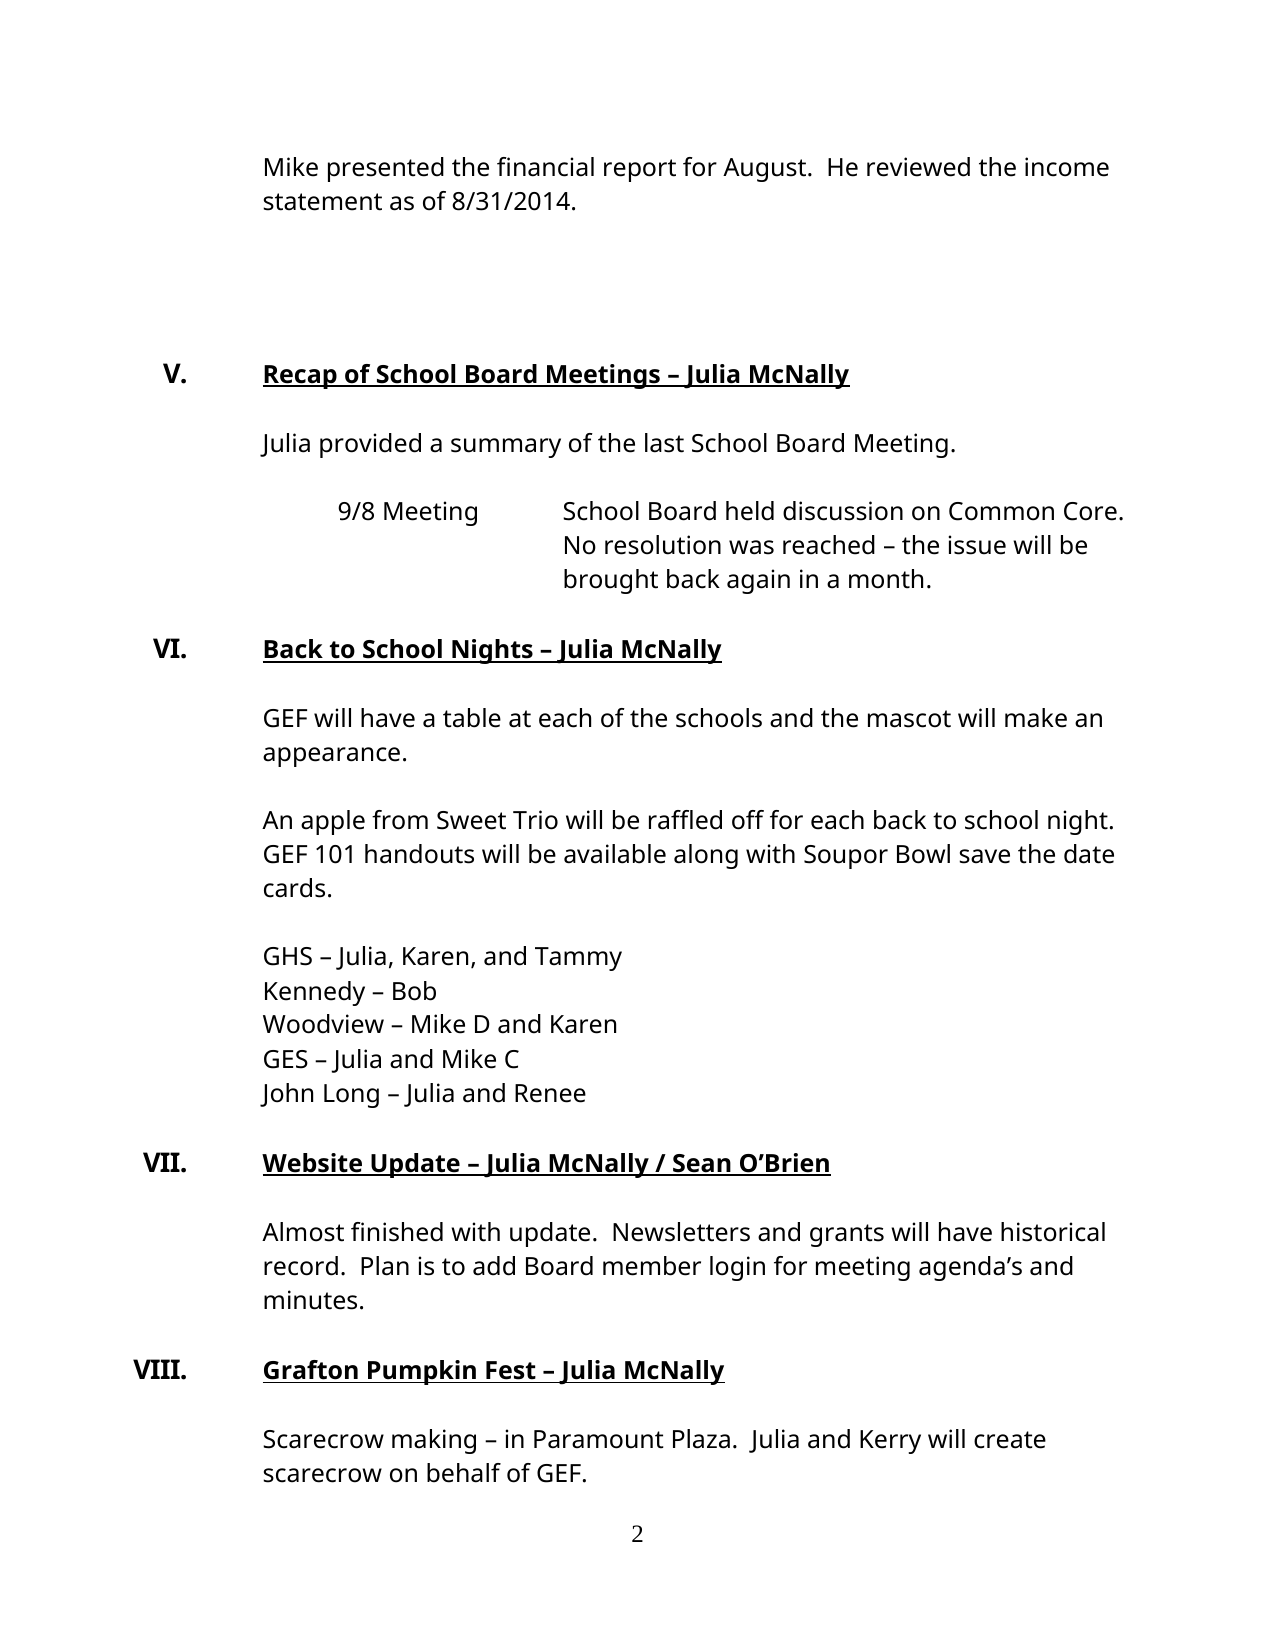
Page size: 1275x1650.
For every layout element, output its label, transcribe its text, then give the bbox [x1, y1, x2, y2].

text An apple from Sweet Trio will be raffled off for each back to school night. GEF 101 handouts will be available along with Soupor Bowl save the date cards. [262, 803, 1162, 905]
text GES – Julia and Mike C [262, 1041, 1162, 1075]
text Kennedy – Bob [262, 973, 1162, 1007]
text Woodview – Mike D and Karen [262, 1007, 1162, 1041]
list Grafton Pumpkin Fest – Julia McNally [112, 1351, 1162, 1387]
list Back to School Nights – Julia McNally [112, 630, 1162, 667]
text Mike presented the financial report for August. He reviewed the income statement as of 8/31/2014. [262, 150, 1162, 218]
text Almost finished with update. Newsletters and grants will have historical record. Plan is to add Board member login for meeting agenda’s and minutes. [262, 1214, 1162, 1317]
list Recap of School Board Meetings – Julia McNally [112, 354, 1162, 391]
list Website Update – Julia McNally / Sean O’Brien [112, 1143, 1162, 1180]
text GHS – Julia, Karen, and Tammy [262, 939, 1162, 973]
text 9/8 Meeting School Board held discussion on Common Core. No resolution was reached – the issue will be brought back again in a month. [337, 493, 1162, 596]
text Julia provided a summary of the last School Board Meeting. [262, 425, 1162, 459]
text Scarecrow making – in Paramount Plaza. Julia and Kerry will create scarecrow on behalf of GEF. [262, 1422, 1162, 1490]
text GEF will have a table at each of the schools and the mascot will make an appearance. [262, 701, 1162, 769]
text John Long – Julia and Renee [262, 1075, 1162, 1109]
